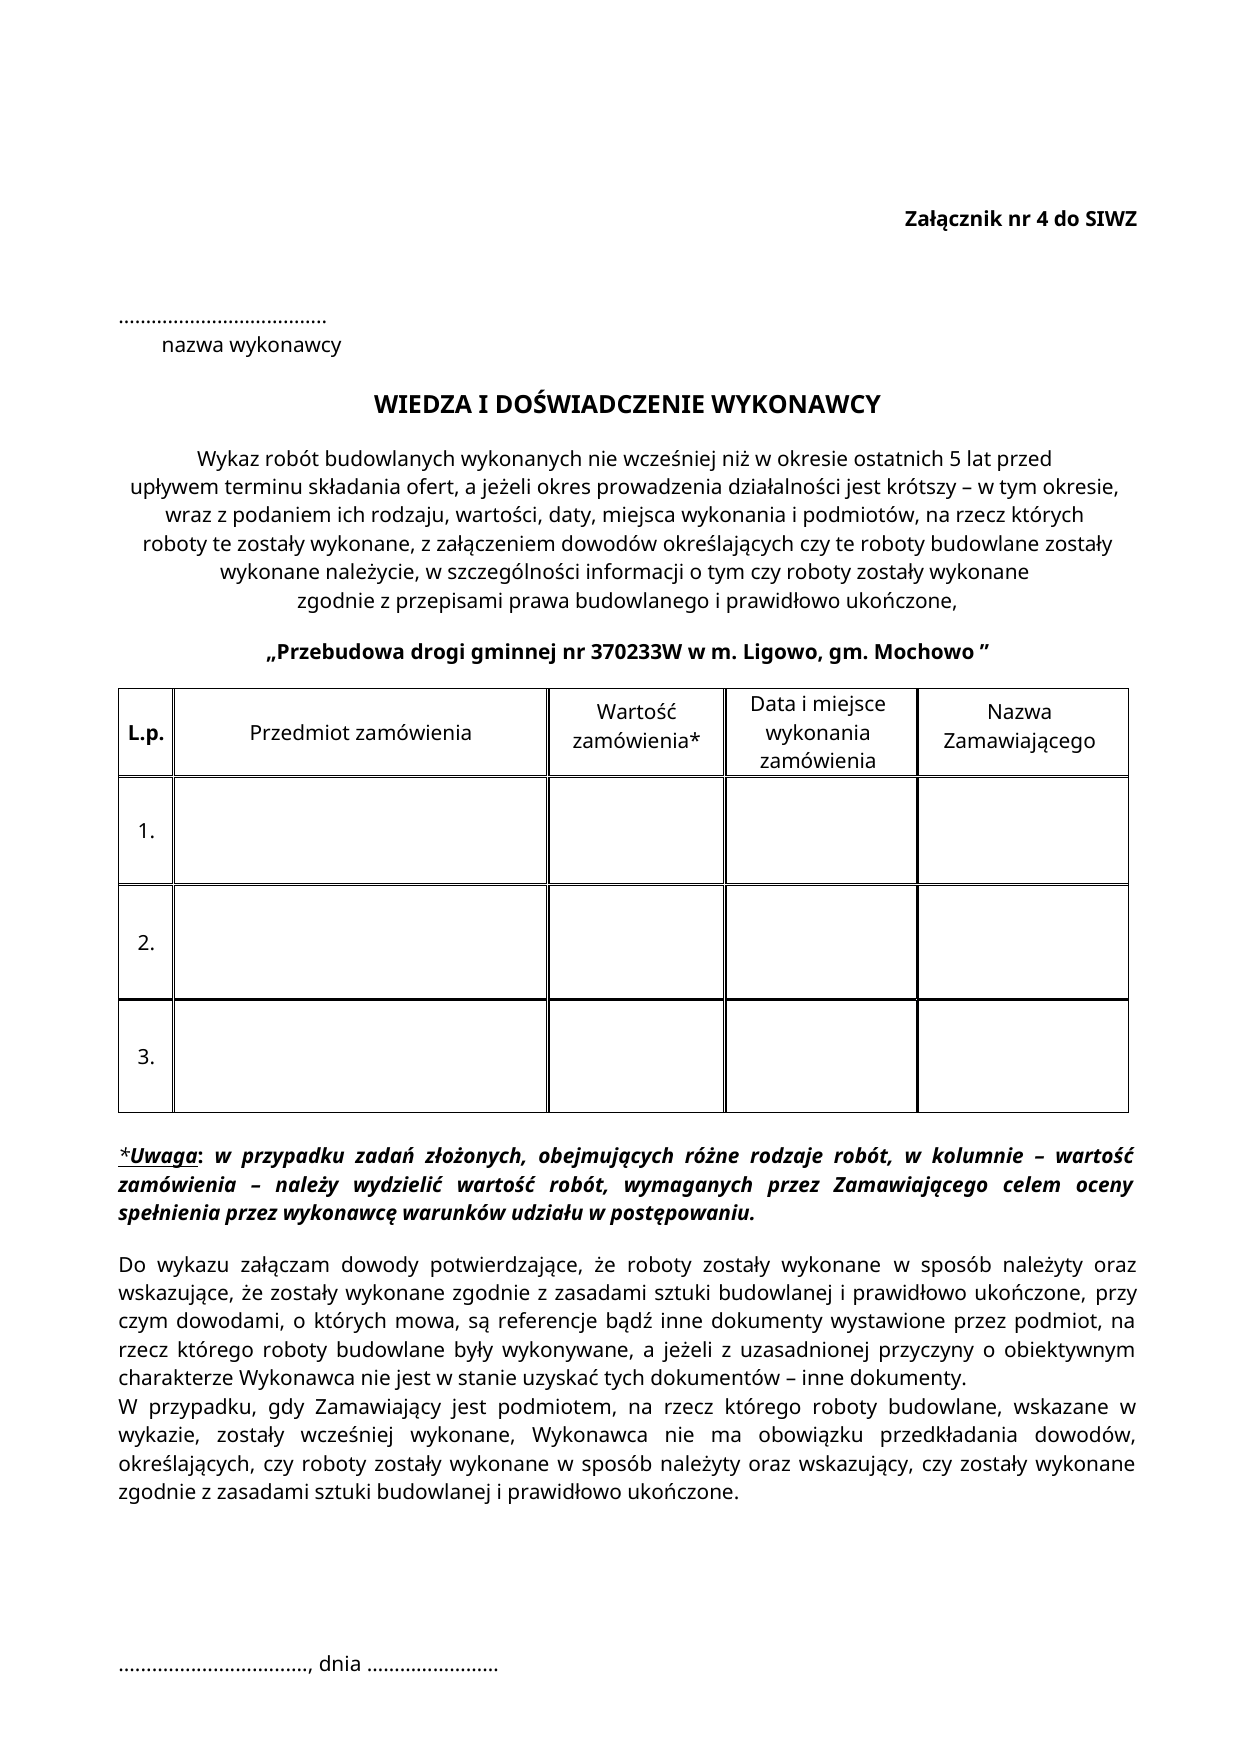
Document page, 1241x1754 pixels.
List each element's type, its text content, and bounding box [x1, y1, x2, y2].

text *Uwaga: w przypadku zadań złożonych, obejmujących różne rodzaje robót, w kolumnie – wartość zamówienia – należy wydzielić wartość robót, wymaganych przez Zamawiającego celem oceny spełnienia przez wykonawcę warunków udziału w postępowaniu. [118, 1142, 1137, 1227]
table_cell [175, 886, 546, 998]
table_cell [727, 886, 916, 998]
text ……………………………….. [118, 302, 1137, 330]
table_cell 3. [119, 1001, 172, 1112]
table_cell [175, 1001, 546, 1112]
text W przypadku, gdy Zamawiający jest podmiotem, na rzecz którego roboty budowlane, wskazane w wykazie, zostały wcześniej wykonane, Wykonawca nie ma obowiązku przedkładania dowodów, określających, czy roboty zostały wykonane w sposób należyty oraz wskazujący, czy zostały wykonane zgodnie z zasadami sztuki budowlanej i prawidłowo ukończone. [118, 1392, 1137, 1506]
table_cell [919, 886, 1128, 998]
text Załącznik nr 4 do SIWZ [118, 204, 1137, 232]
table_cell 1. [119, 778, 172, 883]
table_header Wartość zamówienia* [550, 689, 723, 774]
table_header Nazwa Zamawiającego [919, 689, 1128, 774]
table_cell [550, 886, 723, 998]
text „Przebudowa drogi gminnej nr 370233W w m. Ligowo, gm. Mochowo ” [118, 637, 1137, 666]
text Do wykazu załączam dowody potwierdzające, że roboty zostały wykonane w sposób należyty oraz wskazujące, że zostały wykonane zgodnie z zasadami sztuki budowlanej i prawidłowo ukończone, przy czym dowodami, o których mowa, są referencje bądź inne dokumenty wystawione przez podmiot, na rzecz którego roboty budowlane były wykonywane, a jeżeli z uzasadnionej przyczyny o obiektywnym charakterze Wykonawca nie jest w stanie uzyskać tych dokumentów – inne dokumenty. [118, 1250, 1137, 1392]
table_cell [919, 778, 1128, 883]
table_cell [727, 1001, 916, 1112]
table_cell 2. [119, 886, 172, 998]
text .................................., dnia …………………… [118, 1649, 1137, 1678]
table_cell [550, 1001, 723, 1112]
text nazwa wykonawcy [118, 330, 1137, 358]
text Wykaz robót budowlanych wykonanych nie wcześniej niż w okresie ostatnich 5 lat przed upływem terminu składania ofert, a jeżeli okres prowadzenia działalności jest krótszy – w tym okresie, wraz z podaniem ich rodzaju, wartości, daty, miejsca wykonania i podmiotów, na rzecz których roboty te zostały wykonane, z załączeniem dowodów określających czy te roboty budowlane zostały wykonane należycie, w szczególności informacji o tym czy roboty zostały wykonane zgodnie z przepisami prawa budowlanego i prawidłowo ukończone, [118, 444, 1137, 614]
table_header Przedmiot zamówienia [175, 689, 546, 774]
text WIEDZA I DOŚWIADCZENIE WYKONAWCY [118, 387, 1137, 421]
table_cell [175, 778, 546, 883]
table_cell [550, 778, 723, 883]
table_header Data i miejsce wykonania zamówienia [727, 689, 916, 774]
table_cell [727, 778, 916, 883]
table_header L.p. [119, 689, 172, 774]
table_cell [919, 1001, 1128, 1112]
